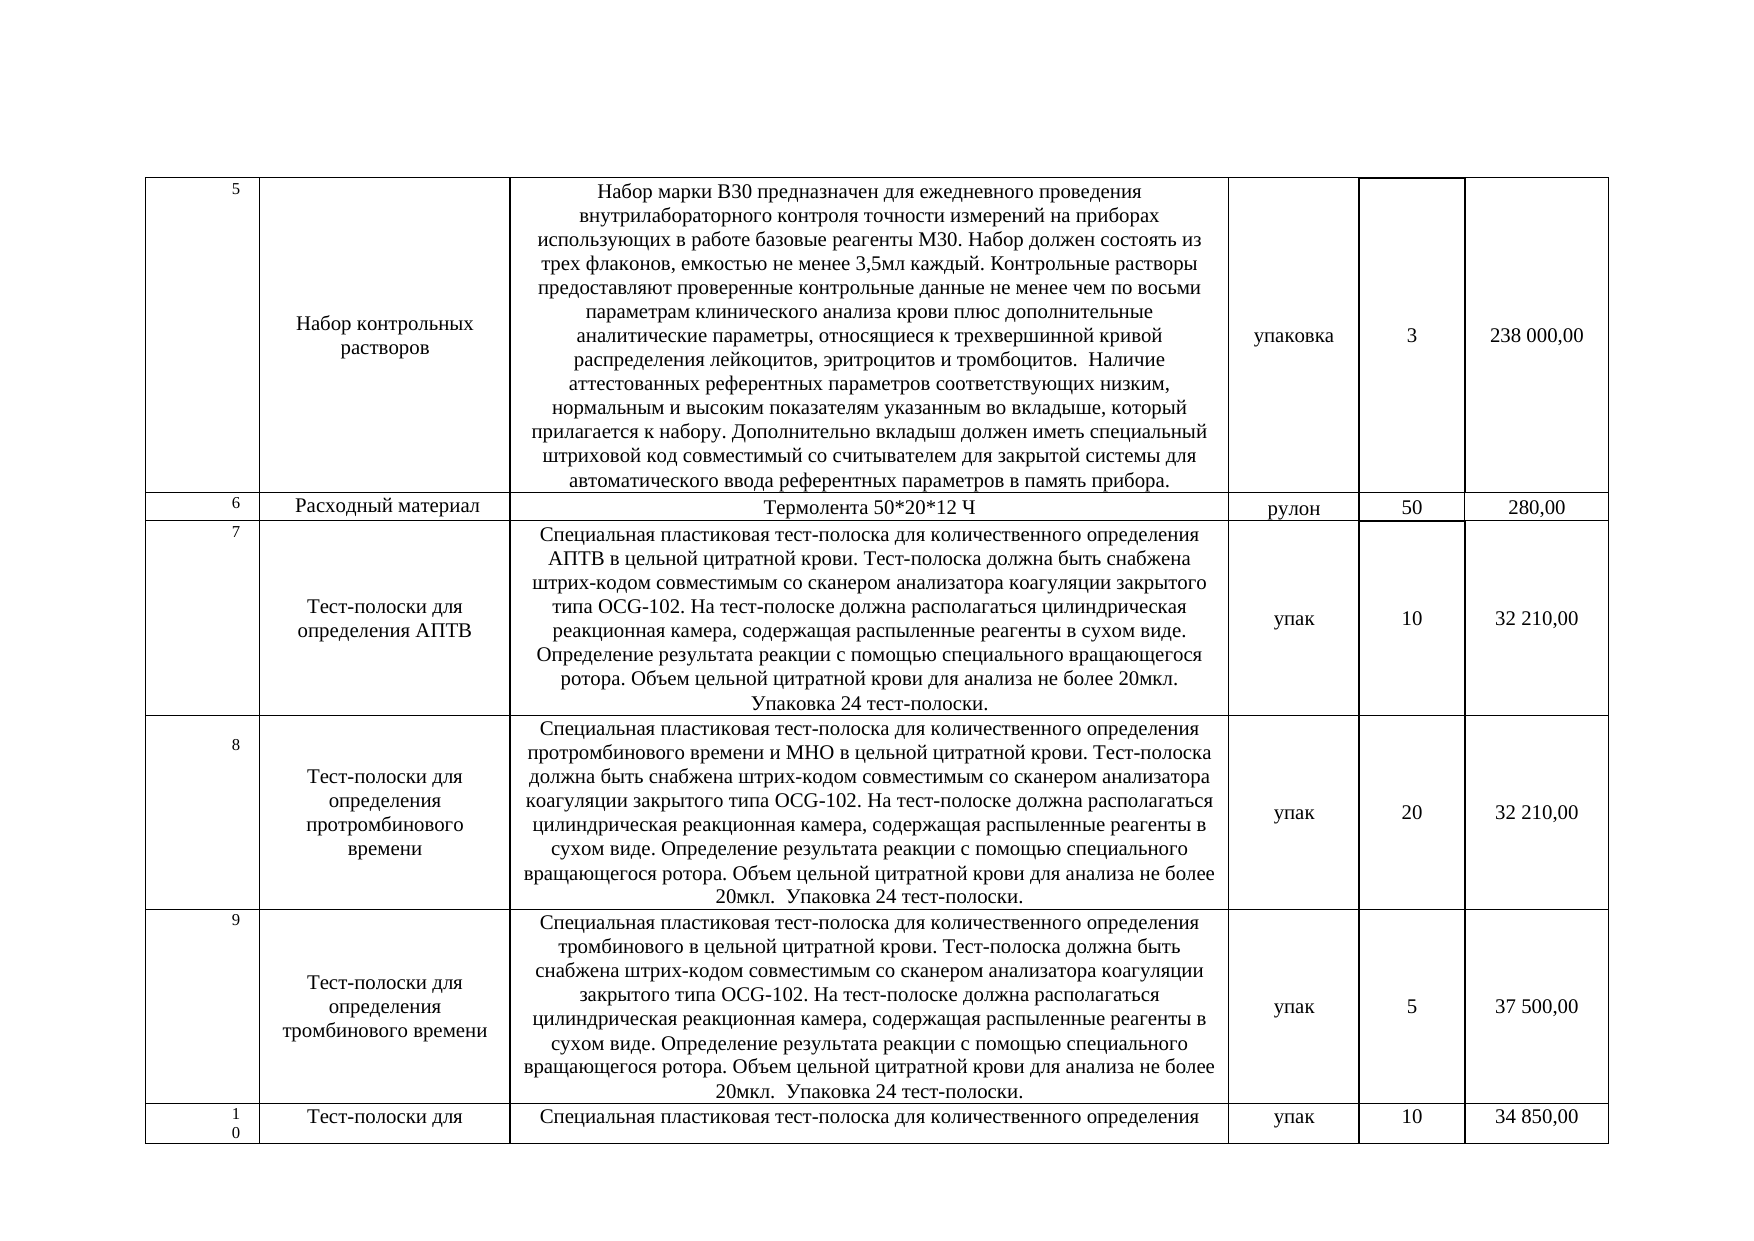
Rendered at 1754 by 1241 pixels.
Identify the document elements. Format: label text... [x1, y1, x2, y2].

table_cell 34 850,00 [1466, 1104, 1608, 1142]
table_cell Термолента 50*20*12 Ч [511, 493, 1228, 520]
table_cell 238 000,00 [1466, 178, 1608, 492]
table_cell 7 [146, 521, 259, 714]
table_cell упак [1229, 910, 1358, 1103]
table_cell упак [1229, 716, 1358, 908]
table_cell упак [1229, 521, 1358, 714]
table_cell 5 [1360, 910, 1464, 1103]
table_cell 280,00 [1465, 493, 1608, 520]
table_cell 32 210,00 [1466, 716, 1608, 908]
table_cell упак [1229, 1104, 1358, 1142]
table_cell 6 [146, 493, 259, 520]
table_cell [260, 1104, 509, 1142]
table_cell 3 [1360, 179, 1464, 492]
table_cell рулон [1229, 493, 1358, 520]
table_cell 8 [146, 716, 259, 908]
table_cell Специальная пластиковая тест-полоска для количественного определения АПТВ в цельной цитратной крови. Тест-полоска должна быть снабжена штрих-кодом совместимым со сканером анализатора коагуляции закрытого типа OCG-102. На тест-полоске должна располагаться цилиндрическая реакционная камера, содержащая распыленные реагенты в сухом виде. Определение результата реакции с помощью специального вращающегося ротора. Объем цельной цитратной крови для анализа не более 20мкл. Упаковка 24 тест-полоски. [511, 521, 1228, 714]
table_cell Расходный материал [260, 493, 509, 520]
table_cell 10 [1360, 522, 1464, 714]
table_cell 37 500,00 [1466, 910, 1608, 1103]
table_cell Специальная пластиковая тест-полоска для количественного определения тромбинового в цельной цитратной крови. Тест-полоска должна быть снабжена штрих-кодом совместимым со сканером анализатора коагуляции закрытого типа OCG-102. На тест-полоске должна располагаться цилиндрическая реакционная камера, содержащая распыленные реагенты в сухом виде. Определение результата реакции с помощью специального вращающегося ротора. Объем цельной цитратной крови для анализа не более 20мкл. Упаковка 24 тест-полоски. [511, 910, 1228, 1103]
table_cell 9 [146, 910, 259, 1103]
table_cell Набор марки В30 предназначен для ежедневного проведения внутрилабораторного контроля точности измерений на приборах использующих в работе базовые реагенты М30. Набор должен состоять из трех флаконов, емкостью не менее 3,5мл каждый. Контрольные растворы предоставляют проверенные контрольные данные не менее чем по восьми параметрам клинического анализа крови плюс дополнительные аналитические параметры, относящиеся к трехвершинной кривой распределения лейкоцитов, эритроцитов и тромбоцитов. Наличие аттестованных референтных параметров соответствующих низким, нормальным и высоким показателям указанным во вкладыше, который прилагается к набору. Дополнительно вкладыш должен иметь специальный штриховой код совместимый со считывателем для закрытой системы для автоматического ввода референтных параметров в память прибора. [511, 178, 1228, 492]
table_cell 10 [1360, 1104, 1464, 1142]
table_cell 5 [146, 178, 259, 492]
table_cell 10 [146, 1104, 259, 1142]
table_cell Тест-полоски для определения тромбинового времени [260, 910, 509, 1103]
table_cell 32 210,00 [1466, 521, 1608, 714]
table_cell 50 [1360, 493, 1464, 520]
table_cell Набор контрольных растворов [260, 178, 509, 492]
table_cell Специальная пластиковая тест-полоска для количественного определения протромбинового времени и МНО в цельной цитратной крови. Тест-полоска должна быть снабжена штрих-кодом совместимым со сканером анализатора коагуляции закрытого типа OCG-102. На тест-полоске должна располагаться цилиндрическая реакционная камера, содержащая распыленные реагенты в сухом виде. Определение результата реакции с помощью специального вращающегося ротора. Объем цельной цитратной крови для анализа не более 20мкл. Упаковка 24 тест-полоски. [511, 716, 1228, 908]
table_cell Тест-полоски для определения АПТВ [260, 521, 509, 714]
table_cell 20 [1360, 716, 1464, 908]
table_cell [511, 1104, 1228, 1142]
table_cell упаковка [1229, 178, 1358, 492]
table_cell Тест-полоски для определения протромбинового времени [260, 716, 509, 908]
